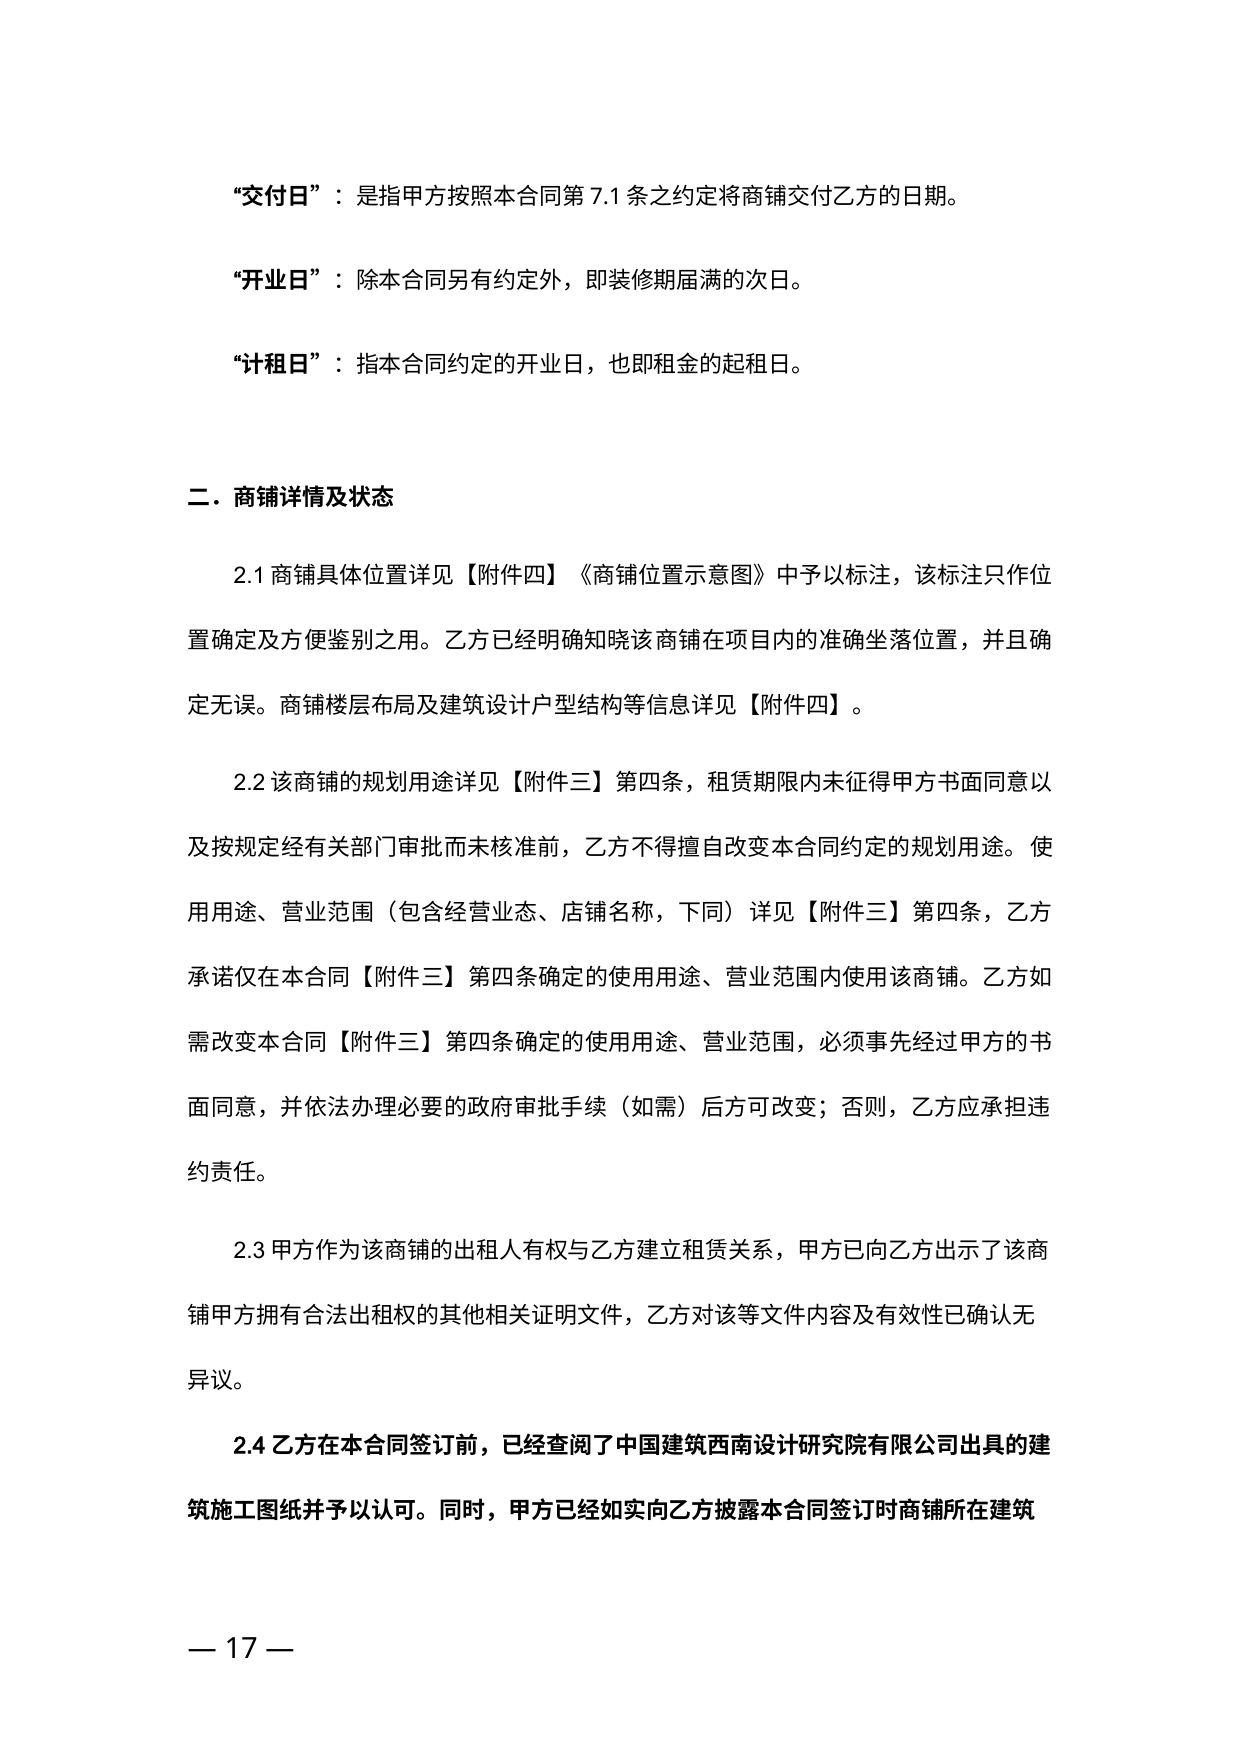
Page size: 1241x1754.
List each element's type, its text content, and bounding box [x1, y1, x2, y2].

text 2.3甲方作为该商铺的出租人有权与乙方建立租赁关系，甲方已向乙方出示了该商铺甲方拥有合法出租权的其他相关证明文件，乙方对该等文件内容及有效性已确认无异议。 [187, 1216, 1053, 1411]
text 2.2该商铺的规划用途详见【附件三】第四条，租赁期限内未征得甲方书面同意以及按规定经有关部门审批而未核准前，乙方不得擅自改变本合同约定的规划用途。使用用途、营业范围（包含经营业态、店铺名称，下同）详见【附件三】第四条，乙方承诺仅在本合同【附件三】第四条确定的使用用途、营业范围内使用该商铺。乙方如需改变本合同【附件三】第四条确定的使用用途、营业范围，必须事先经过甲方的书面同意，并依法办理必要的政府审批手续（如需）后方可改变；否则，乙方应承担违约责任。 [187, 748, 1053, 1203]
text “交付日”：是指甲方按照本合同第7.1条之约定将商铺交付乙方的日期。 [187, 162, 1053, 227]
text 二．商铺详情及状态 [187, 463, 1053, 528]
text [187, 1411, 1053, 1541]
text 2.1商铺具体位置详见【附件四】《商铺位置示意图》中予以标注，该标注只作位置确定及方便鉴别之用。乙方已经明确知晓该商铺在项目内的准确坐落位置，并且确定无误。商铺楼层布局及建筑设计户型结构等信息详见【附件四】。 [187, 541, 1053, 736]
text “开业日”：除本合同另有约定外，即装修期届满的次日。 [187, 246, 1053, 311]
text “计租日”：指本合同约定的开业日，也即租金的起租日。 [187, 330, 1053, 395]
